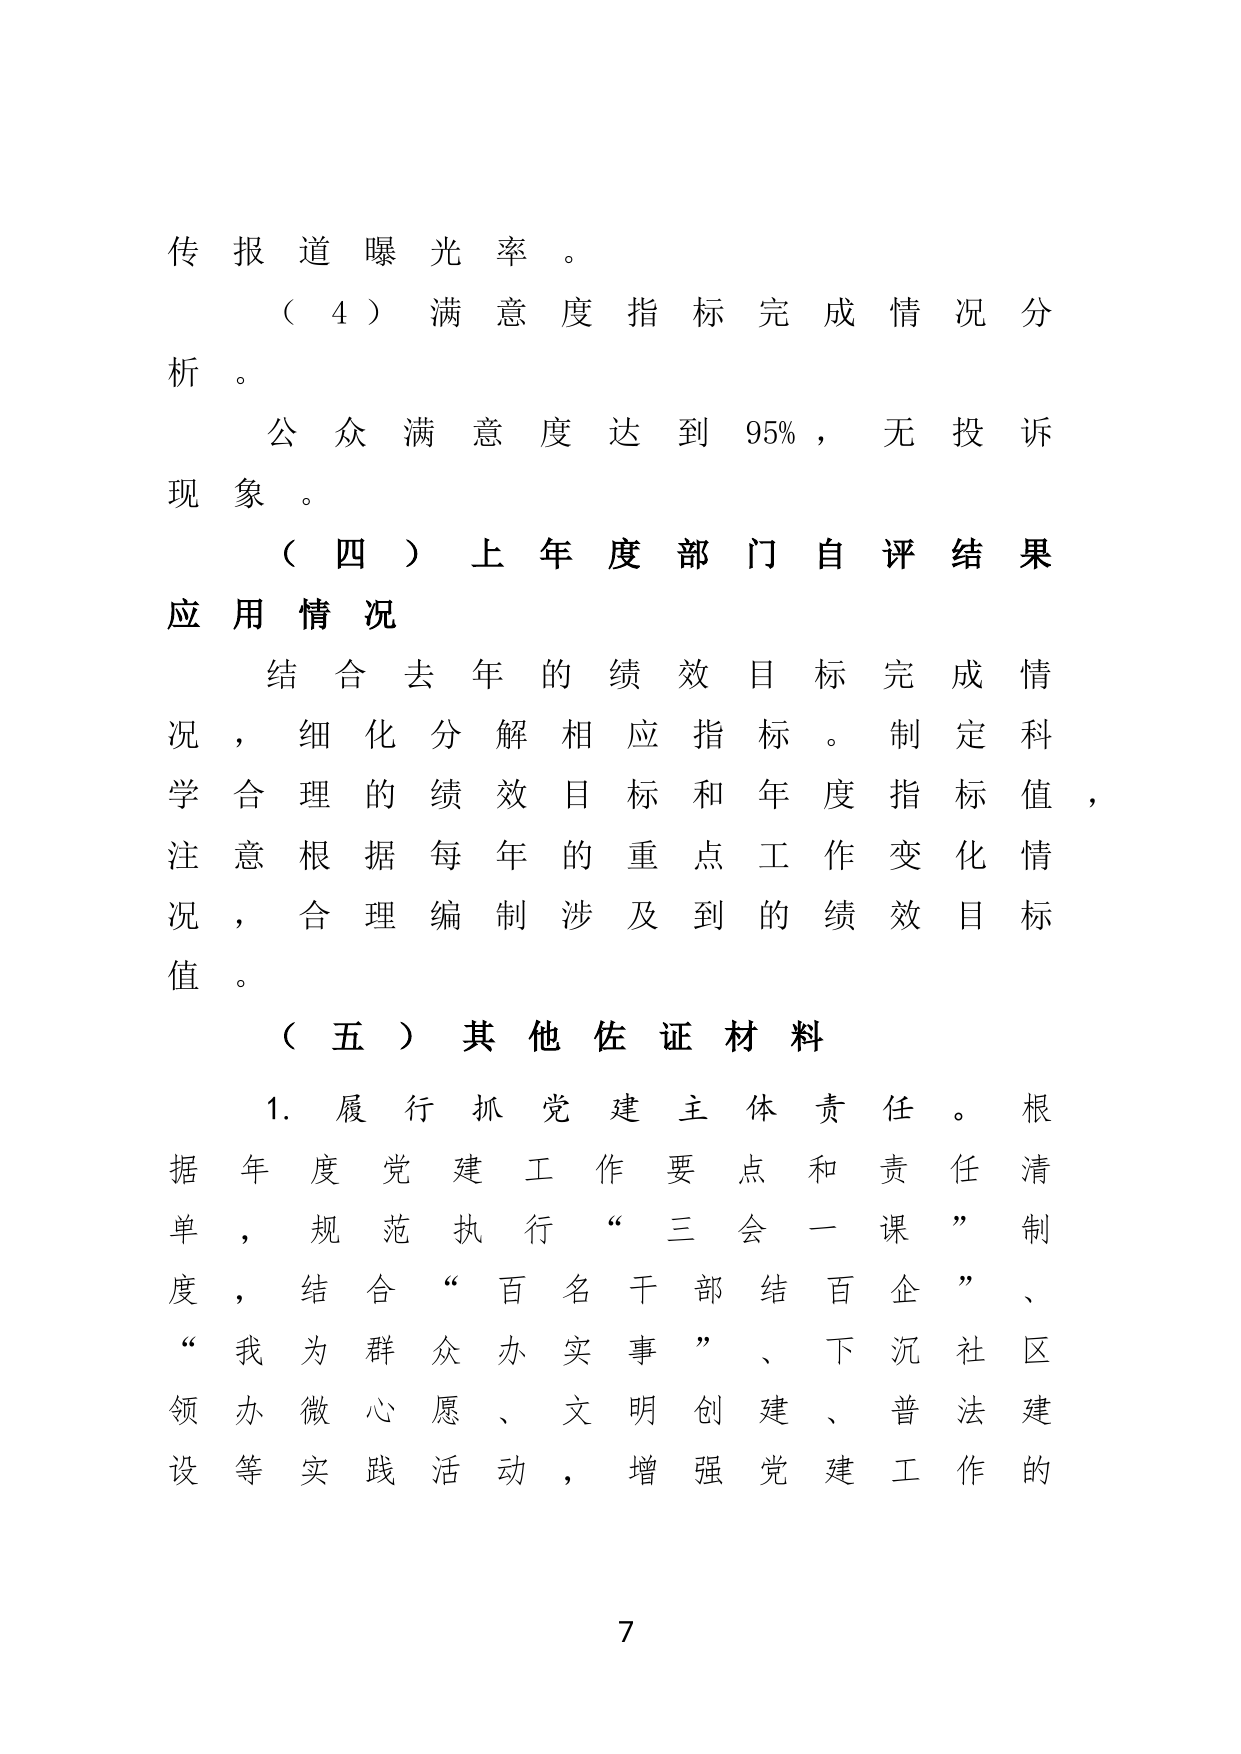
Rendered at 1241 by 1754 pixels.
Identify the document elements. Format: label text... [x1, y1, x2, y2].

text （五）其他佐证材料 [167, 1003, 1085, 1064]
text 公众满意度达到95%，无投诉现象。 [167, 400, 1085, 521]
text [167, 219, 1085, 280]
text （四）上年度部门自评结果应用情况 [167, 521, 1085, 642]
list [167, 1076, 1085, 1498]
text （4）满意度指标完成情况分析。 [167, 280, 1085, 400]
text 结合去年的绩效目标完成情况，细化分解相应指标。制定科学合理的绩效目标和年度指标值，注意根据每年的重点工作变化情况，合理编制涉及到的绩效目标值。 [167, 642, 1085, 1003]
